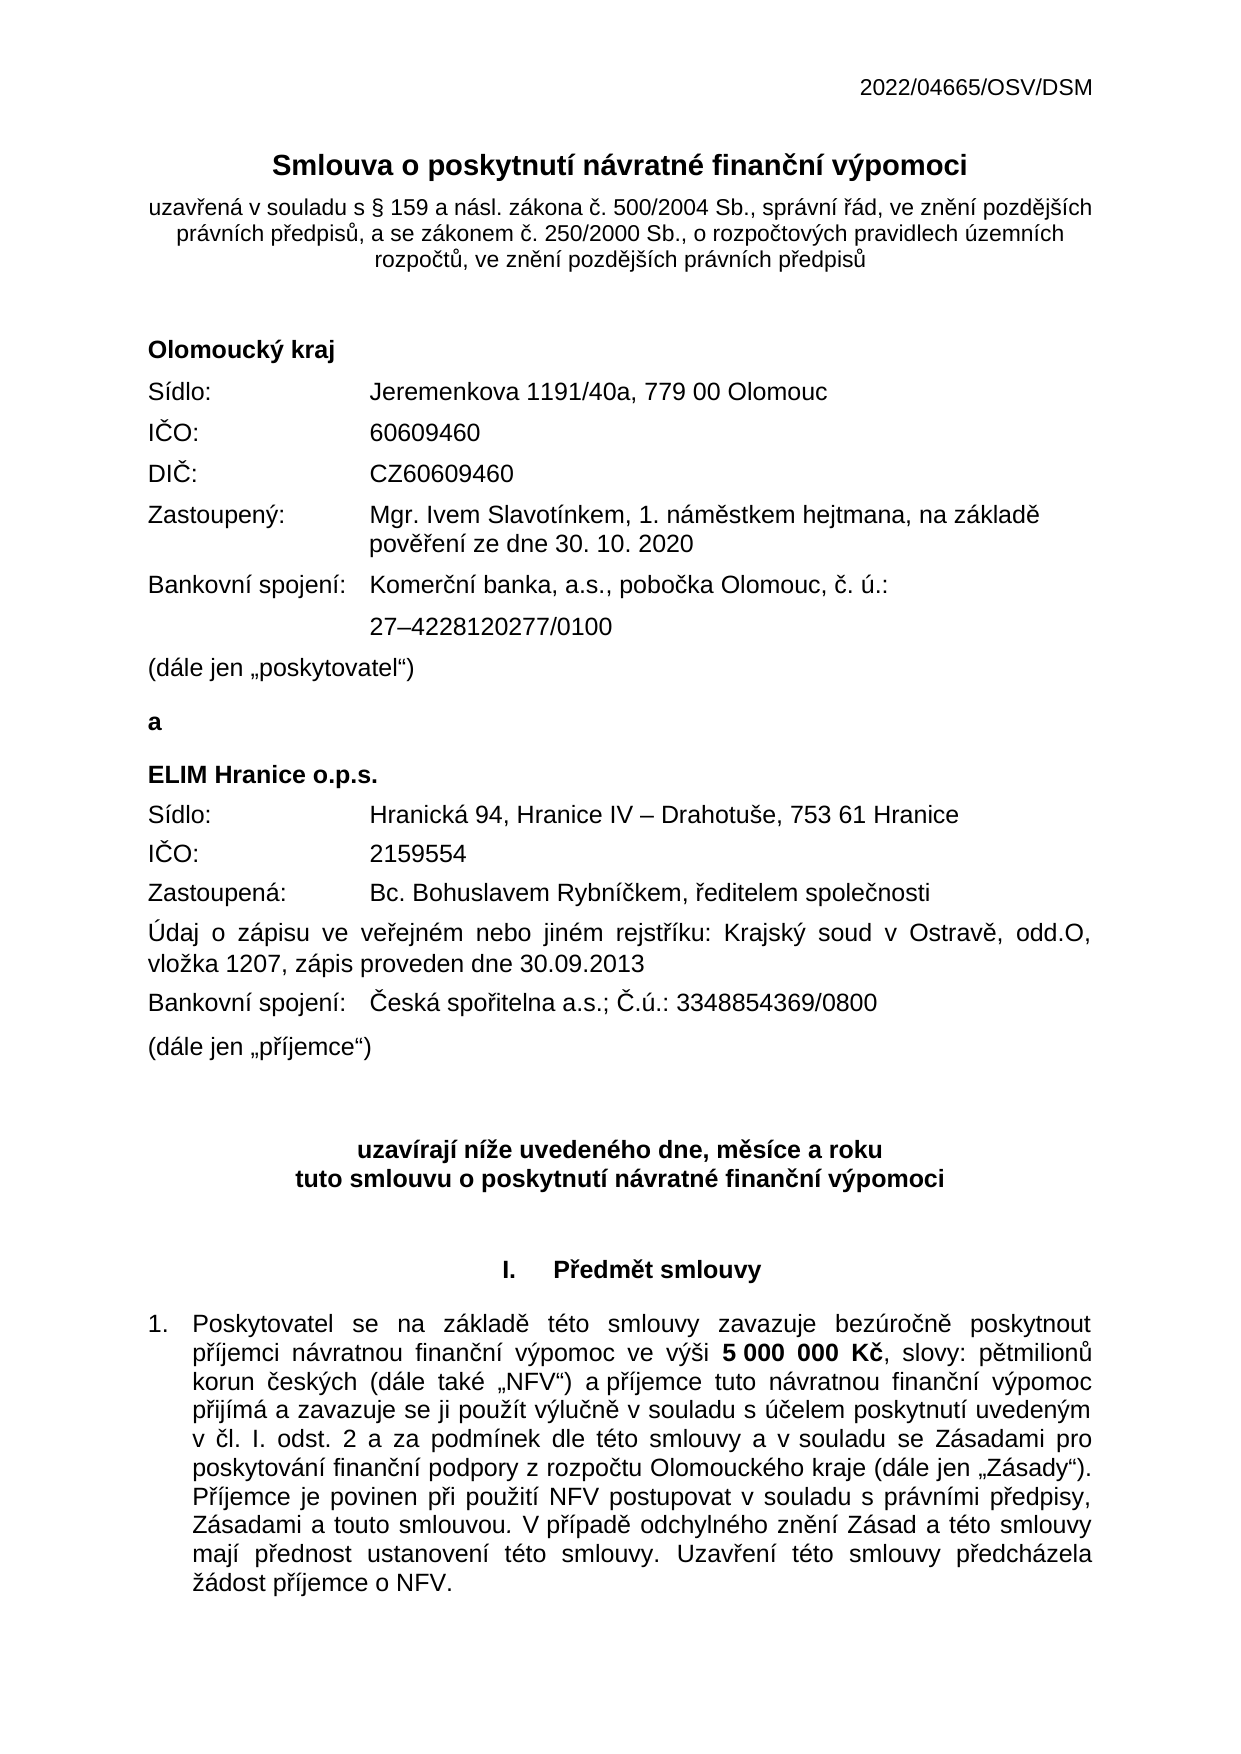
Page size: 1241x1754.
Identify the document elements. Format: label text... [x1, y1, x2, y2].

text 27–4228120277/0100 [148, 611, 1093, 640]
text Bankovní spojení: Komerční banka, a.s., pobočka Olomouc, č. ú.: [148, 570, 1093, 599]
text Sídlo: Hranická 94, Hranice IV – Drahotuše, 753 61 Hranice [148, 799, 1093, 828]
text IČO: 2159554 [148, 839, 1093, 868]
text uzavírají níže uvedeného dne, měsíce a roku tuto smlouvu o poskytnutí návratné finanční výpomoci [148, 1135, 1093, 1193]
text Údaj o zápisu ve veřejném nebo jiném rejstříku: Krajský soud v Ostravě, odd.O, vložka 1207, zápis proveden dne 30.09.2013 [148, 918, 1093, 977]
text a [148, 706, 1093, 735]
text uzavřená v souladu s § 159 a násl. zákona č. 500/2004 Sb., správní řád, ve znění pozdějších právních předpisů, a se zákonem č. 250/2000 Sb., o rozpočtových pravidlech územních rozpočtů, ve znění pozdějších právních předpisů [148, 194, 1093, 273]
text (dále jen „příjemce“) [148, 1032, 1093, 1060]
list Předmět smlouvy [185, 1255, 1093, 1284]
text Sídlo: Jeremenkova 1191/40a, 779 00 Olomouc [148, 376, 1093, 405]
text Zastoupený: Mgr. Ivem Slavotínkem, 1. náměstkem hejtmana, na základě pověření ze dne 30. 10. 2020 [148, 500, 1093, 558]
text Zastoupená: Bc. Bohuslavem Rybníčkem, ředitelem společnosti [148, 878, 1093, 907]
text (dále jen „poskytovatel“) [148, 653, 1093, 681]
text IČO: 60609460 [148, 418, 1093, 446]
text Smlouva o poskytnutí návratné finanční výpomoci [148, 148, 1093, 181]
text ELIM Hranice o.p.s. [148, 760, 1093, 789]
text DIČ: CZ60609460 [148, 459, 1093, 488]
text Olomoucký kraj [148, 335, 1093, 364]
text Bankovní spojení: Česká spořitelna a.s.; Č.ú.: 3348854369/0800 [148, 988, 1093, 1017]
list Poskytovatel se na základě této smlouvy zavazuje bezúročně poskytnout příjemci návratnou finanční výpomoc ve výši 5 000 000 Kč, slovy: pětmilionů korun českých (dále také „NFV“) a příjemce tuto návratnou finanční výpomoc přijímá a zavazuje se ji použít výlučně v souladu s účelem poskytnutí uvedeným v čl. I. odst. 2 a za podmínek dle této smlouvy a v souladu se Zásadami pro poskytování finanční podpory z rozpočtu Olomouckého kraje (dále jen „Zásady“). Příjemce je povinen při použití NFV postupovat v souladu s právními předpisy, Zásadami a touto smlouvou. V případě odchylného znění Zásad a této smlouvy mají přednost ustanovení této smlouvy. Uzavření této smlouvy předcházela žádost příjemce o NFV. [148, 1309, 1093, 1597]
